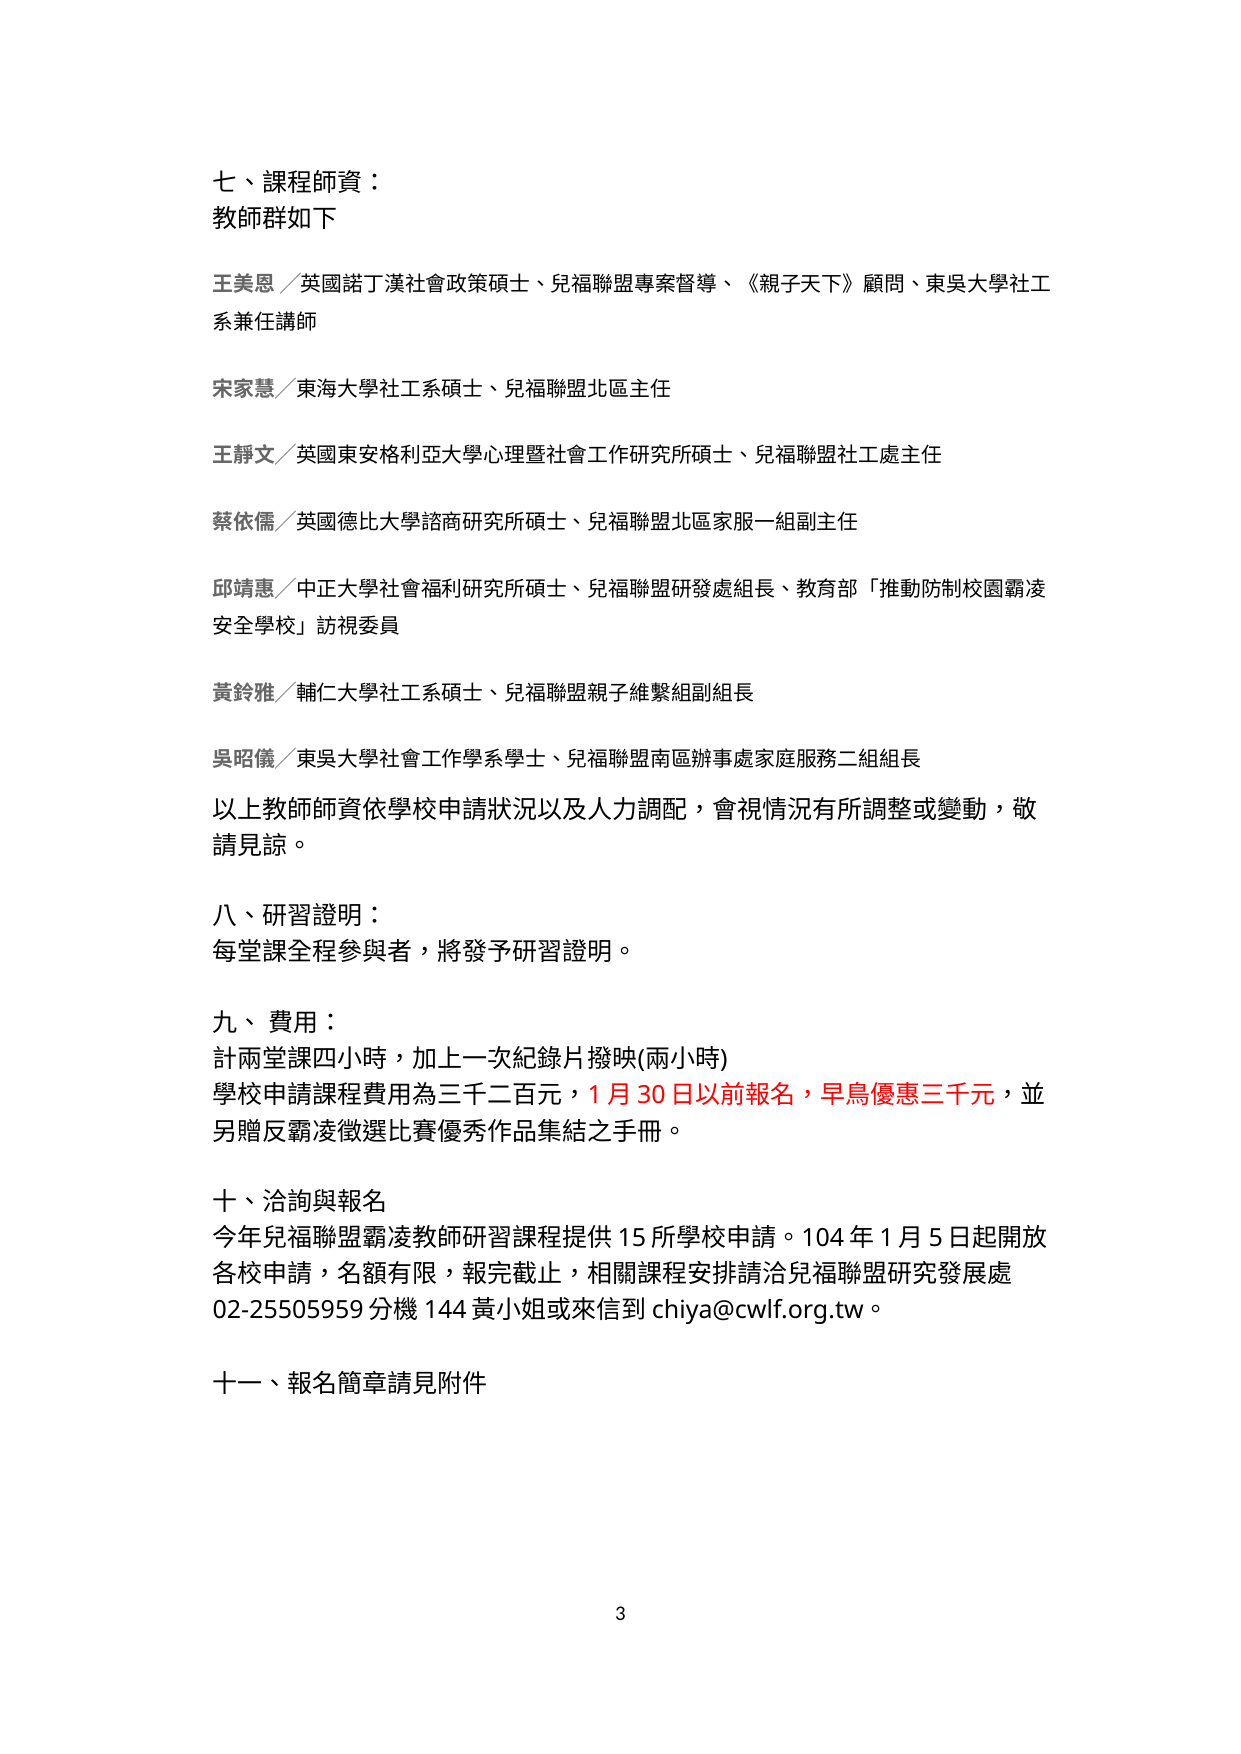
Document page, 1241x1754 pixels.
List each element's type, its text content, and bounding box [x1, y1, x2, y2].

text 邱靖惠╱中正大學社會福利研究所碩士、兒福聯盟研發處組長、教育部「推動防制校園霸凌安全學校」訪視委員 [212, 568, 1053, 643]
text 十、洽詢與報名 [212, 1181, 1053, 1217]
text 王美恩 ╱英國諾丁漢社會政策碩士、兒福聯盟專案督導、《親子天下》顧問、東吳大學社工系兼任講師 [212, 264, 1053, 339]
text 十一、報名簡章請見附件 [212, 1364, 1053, 1400]
text 以上教師師資依學校申請狀況以及人力調配，會視情況有所調整或變動，敬請見諒。 [212, 789, 1053, 862]
text 計兩堂課四小時，加上一次紀錄片撥映(兩小時) [212, 1038, 1053, 1075]
text 七、課程師資： [212, 162, 1053, 199]
text 宋家慧╱東海大學社工系碩士、兒福聯盟北區主任 [212, 368, 1053, 406]
text 吳昭儀╱東吳大學社會工作學系學士、兒福聯盟南區辦事處家庭服務二組組長 [212, 739, 1053, 777]
text 每堂課全程參與者，將發予研習證明。 [212, 932, 1053, 968]
text 今年兒福聯盟霸凌教師研習課程提供15所學校申請。104年1月5日起開放各校申請，名額有限，報完截止，相關課程安排請洽兒福聯盟研究發展處02-25505959分機144黃小姐或來信到chiya@cwlf.org.tw。 [212, 1217, 1053, 1326]
text 王靜文╱英國東安格利亞大學心理暨社會工作研究所碩士、兒福聯盟社工處主任 [212, 435, 1053, 472]
text 黃鈴雅╱輔仁大學社工系碩士、兒福聯盟親子維繫組副組長 [212, 672, 1053, 710]
text 八、研習證明： [212, 896, 1053, 932]
text 蔡依儒╱英國德比大學諮商研究所碩士、兒福聯盟北區家服一組副主任 [212, 502, 1053, 539]
text 九、 費用： [212, 1002, 1053, 1038]
text 學校申請課程費用為三千二百元，1月30日以前報名，早鳥優惠三千元，並另贈反霸凌徵選比賽優秀作品集結之手冊。 [212, 1075, 1053, 1147]
text 教師群如下 [212, 199, 1053, 235]
